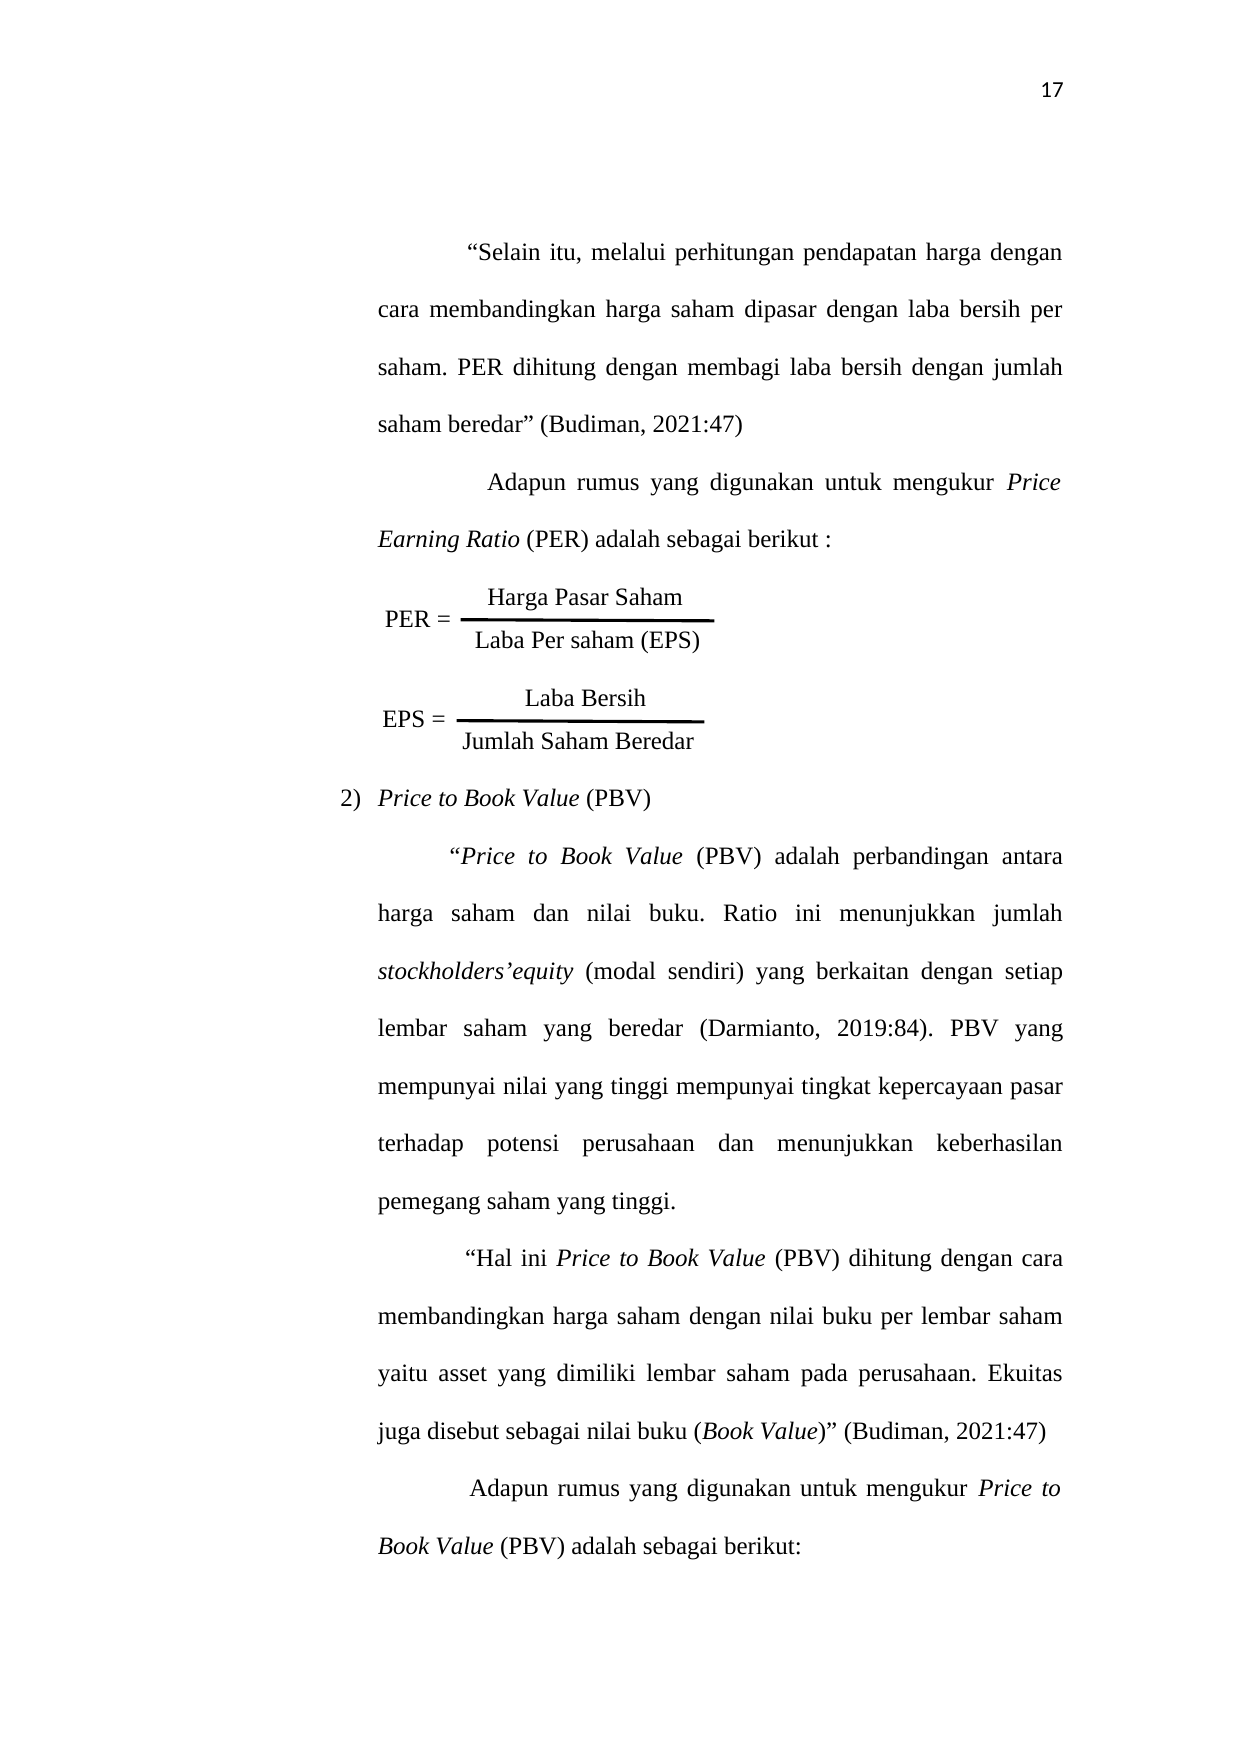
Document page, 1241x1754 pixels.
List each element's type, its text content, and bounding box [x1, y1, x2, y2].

list “Selain itu, melalui perhitungan pendapatan harga dengan cara membandingkan harga saham dipasar dengan laba bersih per saham. PER dihitung dengan membagi laba bersih dengan jumlah saham beredar” (Budiman, 2021:47) [378, 237, 1063, 438]
list Laba Per saham (EPS) [387, 625, 1063, 654]
list “Hal ini Price to Book Value (PBV) dihitung dengan cara membandingkan harga saham dengan nilai buku per lembar saham yaitu asset yang dimiliki lembar saham pada perusahaan. Ekuitas juga disebut sebagai nilai buku (Book Value)” (Budiman, 2021:47) [378, 1243, 1063, 1444]
list Price to Book Value (PBV) [340, 783, 1063, 812]
list Harga Pasar Saham [387, 582, 1063, 611]
list Jumlah Saham Beredar [387, 726, 1063, 754]
list “Price to Book Value (PBV) adalah perbandingan antara harga saham dan nilai buku. Ratio ini menunjukkan jumlah stockholders’equity (modal sendiri) yang berkaitan dengan setiap lembar saham yang beredar (Darmianto, 2019:84). PBV yang mempunyai nilai yang tinggi mempunyai tingkat kepercayaan pasar terhadap potensi perusahaan dan menunjukkan keberhasilan pemegang saham yang tinggi. [378, 841, 1063, 1214]
list Adapun rumus yang digunakan untuk mengukur Price to Book Value (PBV) adalah sebagai berikut: [378, 1473, 1063, 1559]
list Laba Bersih [387, 683, 1063, 711]
list Adapun rumus yang digunakan untuk mengukur Price Earning Ratio (PER) adalah sebagai berikut : [378, 467, 1063, 553]
